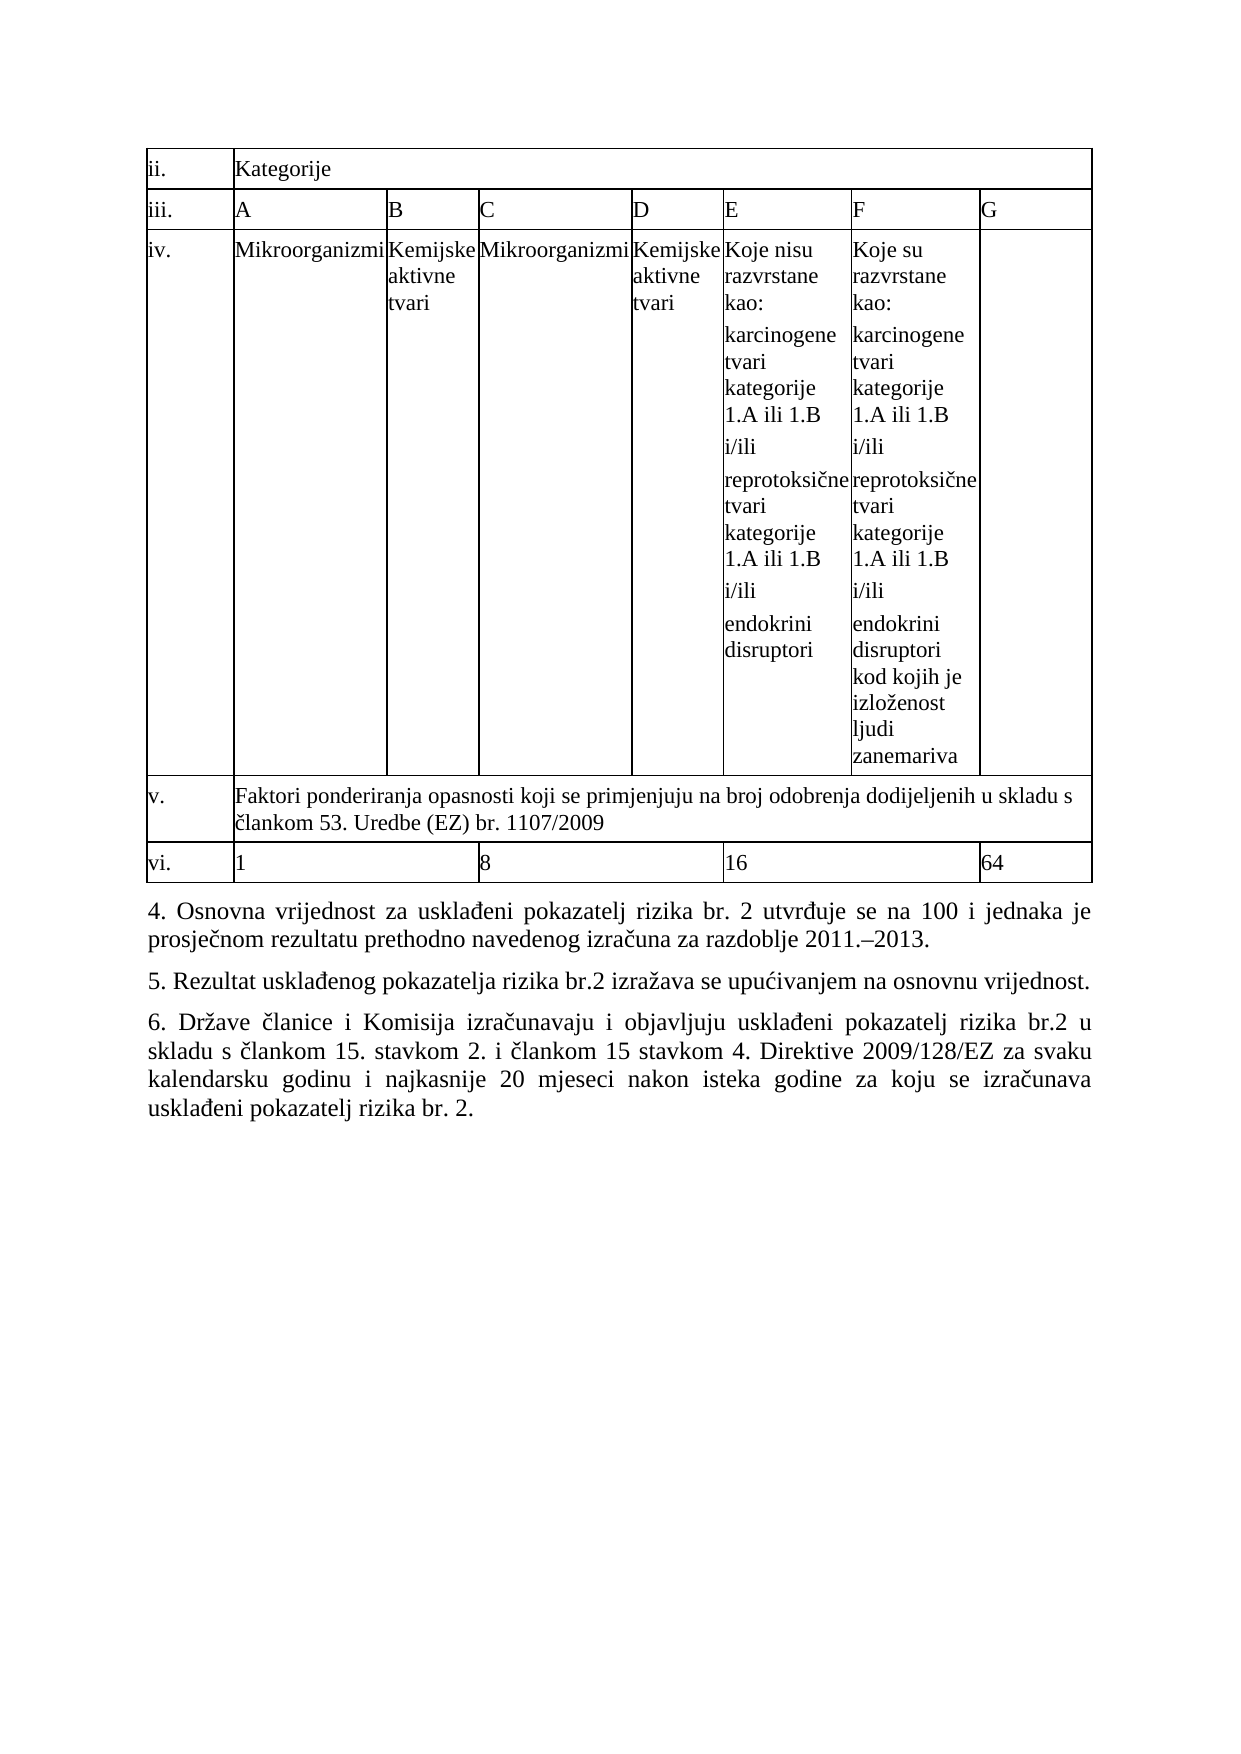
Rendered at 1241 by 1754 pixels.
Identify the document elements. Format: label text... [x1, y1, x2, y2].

table_cell Kategorije [235, 149, 1091, 188]
table_cell D [633, 190, 723, 228]
table_cell Koje nisu razvrstane kao: karcinogene tvari kategorije 1.A ili 1.B i/ili reprotoksične tvari kategorije 1.A ili 1.B i/ili endokrini disruptori [724, 230, 851, 774]
table_cell B [388, 190, 478, 228]
table_cell Mikroorganizmi [235, 230, 386, 774]
table_cell Kemijske aktivne tvari [388, 230, 478, 774]
text 5. Rezultat usklađenog pokazatelja rizika br.2 izražava se upućivanjem na osnovnu vrijednost. [148, 966, 1093, 994]
table_cell E [724, 190, 851, 228]
table_cell F [852, 190, 979, 228]
table_cell iii. [148, 190, 233, 228]
table_cell [981, 230, 1091, 774]
table_cell 16 [724, 843, 979, 882]
table_cell C [480, 190, 631, 228]
text 4. Osnovna vrijednost za usklađeni pokazatelj rizika br. 2 utvrđuje se na 100 i jednaka je prosječnom rezultatu prethodno navedenog izračuna za razdoblje 2011.–2013. [148, 896, 1093, 953]
table_cell Faktori ponderiranja opasnosti koji se primjenjuju na broj odobrenja dodijeljenih u skladu s člankom 53. Uredbe (EZ) br. 1107/2009 [235, 776, 1091, 841]
table_cell G [981, 190, 1091, 228]
table_cell Kemijske aktivne tvari [633, 230, 723, 774]
table_cell ii. [148, 149, 233, 188]
table_cell Koje su razvrstane kao: karcinogene tvari kategorije 1.A ili 1.B i/ili reprotoksične tvari kategorije 1.A ili 1.B i/ili endokrini disruptori kod kojih je izloženost ljudi zanemariva [852, 230, 979, 774]
table_cell iv. [148, 230, 233, 774]
text 6. Države članice i Komisija izračunavaju i objavljuju usklađeni pokazatelj rizika br.2 u skladu s člankom 15. stavkom 2. i člankom 15 stavkom 4. Direktive 2009/128/EZ za svaku kalendarsku godinu i najkasnije 20 mjeseci nakon isteka godine za koju se izračunava usklađeni pokazatelj rizika br. 2. [148, 1007, 1093, 1122]
table_cell vi. [148, 843, 233, 882]
table_cell v. [148, 776, 233, 841]
table_cell 64 [981, 843, 1091, 882]
table_cell Mikroorganizmi [480, 230, 631, 774]
table_cell 8 [480, 843, 723, 882]
table_cell A [235, 190, 386, 228]
table_cell 1 [235, 843, 478, 882]
